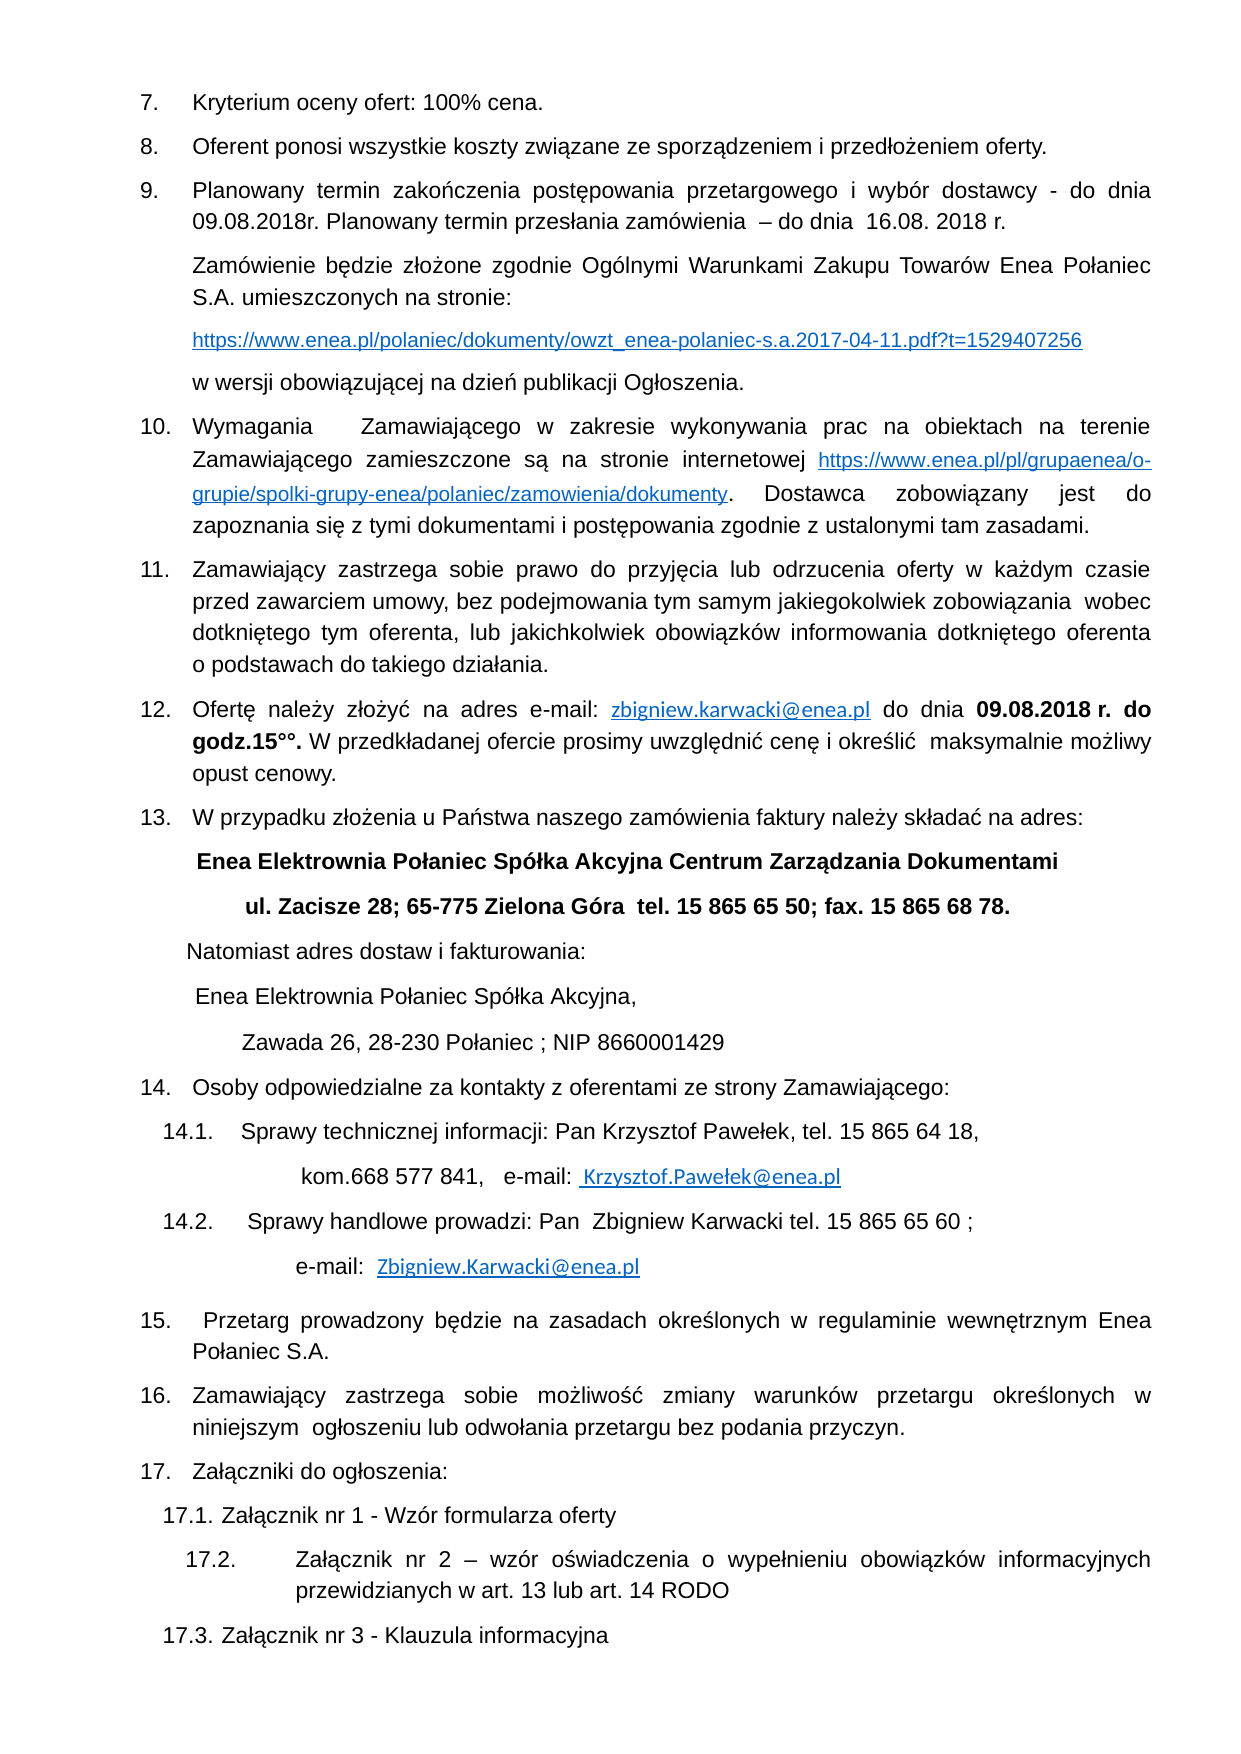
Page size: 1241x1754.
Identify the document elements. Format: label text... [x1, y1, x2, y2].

subtitle Planowany termin zakończenia postępowania przetargowego i wybór dostawcy - do dnia 09.08.2018r. Planowany termin przesłania zamówienia – do dnia 16.08. 2018 r. [140, 177, 1152, 235]
text ul. Zacisze 28; 65-775 Zielona Góra tel. 15 865 65 50; fax. 15 865 68 78. [0, 893, 1152, 919]
subtitle Załącznik nr 1 - Wzór formularza oferty [162, 1502, 1152, 1528]
subtitle Sprawy handlowe prowadzi: Pan Zbigniew Karwacki tel. 15 865 65 60 ; [162, 1208, 1152, 1234]
text Enea Elektrownia Połaniec Spółka Akcyjna Centrum Zarządzania Dokumentami [0, 848, 1152, 874]
subtitle Zamawiający zastrzega sobie możliwość zmiany warunków przetargu określonych w niniejszym ogłoszeniu lub odwołania przetargu bez podania przyczyn. [140, 1382, 1152, 1440]
subtitle Oferent ponosi wszystkie koszty związane ze sporządzeniem i przedłożeniem oferty. [140, 133, 1152, 159]
subtitle w wersji obowiązującej na dzień publikacji Ogłoszenia. [192, 369, 1152, 396]
subtitle Zamówienie będzie złożone zgodnie Ogólnymi Warunkami Zakupu Towarów Enea Połaniec S.A. umieszczonych na stronie: [192, 252, 1152, 310]
text Enea Elektrownia Połaniec Spółka Akcyjna, [0, 983, 1152, 1009]
subtitle Załącznik nr 3 - Klauzula informacyjna [162, 1622, 1152, 1648]
subtitle Załącznik nr 2 – wzór oświadczenia o wypełnieniu obowiązków informacyjnych przewidzianych w art. 13 lub art. 14 RODO [185, 1546, 1152, 1604]
subtitle W przypadku złożenia u Państwa naszego zamówienia faktury należy składać na adres: [140, 804, 1152, 830]
subtitle Kryterium oceny ofert: 100% cena. [140, 89, 1152, 115]
subtitle kom.668 577 841, e-mail: Krzysztof.Pawełek@enea.pl [237, 1162, 1152, 1190]
subtitle Zamawiający zastrzega sobie prawo do przyjęcia lub odrzucenia oferty w każdym czasie przed zawarciem umowy, bez podejmowania tym samym jakiegokolwiek zobowiązania wobec dotkniętego tym oferenta, lub jakichkolwiek obowiązków informowania dotkniętego oferenta o podstawach do takiego działania. [140, 556, 1152, 677]
subtitle Ofertę należy złożyć na adres e-mail: zbigniew.karwacki@enea.pl do dnia 09.08.2018 r. do godz.15°°. W przedkładanej ofercie prosimy uwzględnić cenę i określić maksymalnie możliwy opust cenowy. [140, 695, 1152, 786]
text e-mail: Zbigniew.Karwacki@enea.pl [281, 1252, 1152, 1280]
subtitle Wymagania Zamawiającego w zakresie wykonywania prac na obiektach na terenie Zamawiającego zamieszczone są na stronie internetowej https://www.enea.pl/pl/grupaenea/o-grupie/spolki-grupy-enea/polaniec/zamowienia/dokumenty. Dostawca zobowiązany jest do zapoznania się z tymi dokumentami i postępowania zgodnie z ustalonymi tam zasadami. [140, 413, 1152, 538]
subtitle Przetarg prowadzony będzie na zasadach określonych w regulaminie wewnętrznym Enea Połaniec S.A. [140, 1307, 1152, 1364]
subtitle Sprawy technicznej informacji: Pan Krzysztof Pawełek, tel. 15 865 64 18, [162, 1118, 1152, 1144]
text Zawada 26, 28-230 Połaniec ; NIP 8660001429 [0, 1029, 1152, 1055]
subtitle Załączniki do ogłoszenia: [140, 1458, 1152, 1484]
subtitle https://www.enea.pl/polaniec/dokumenty/owzt_enea-polaniec-s.a.2017-04-11.pdf?t=1529407256 [192, 328, 1152, 352]
text Natomiast adres dostaw i fakturowania: [0, 938, 1152, 964]
subtitle Osoby odpowiedzialne za kontakty z oferentami ze strony Zamawiającego: [140, 1074, 1152, 1100]
